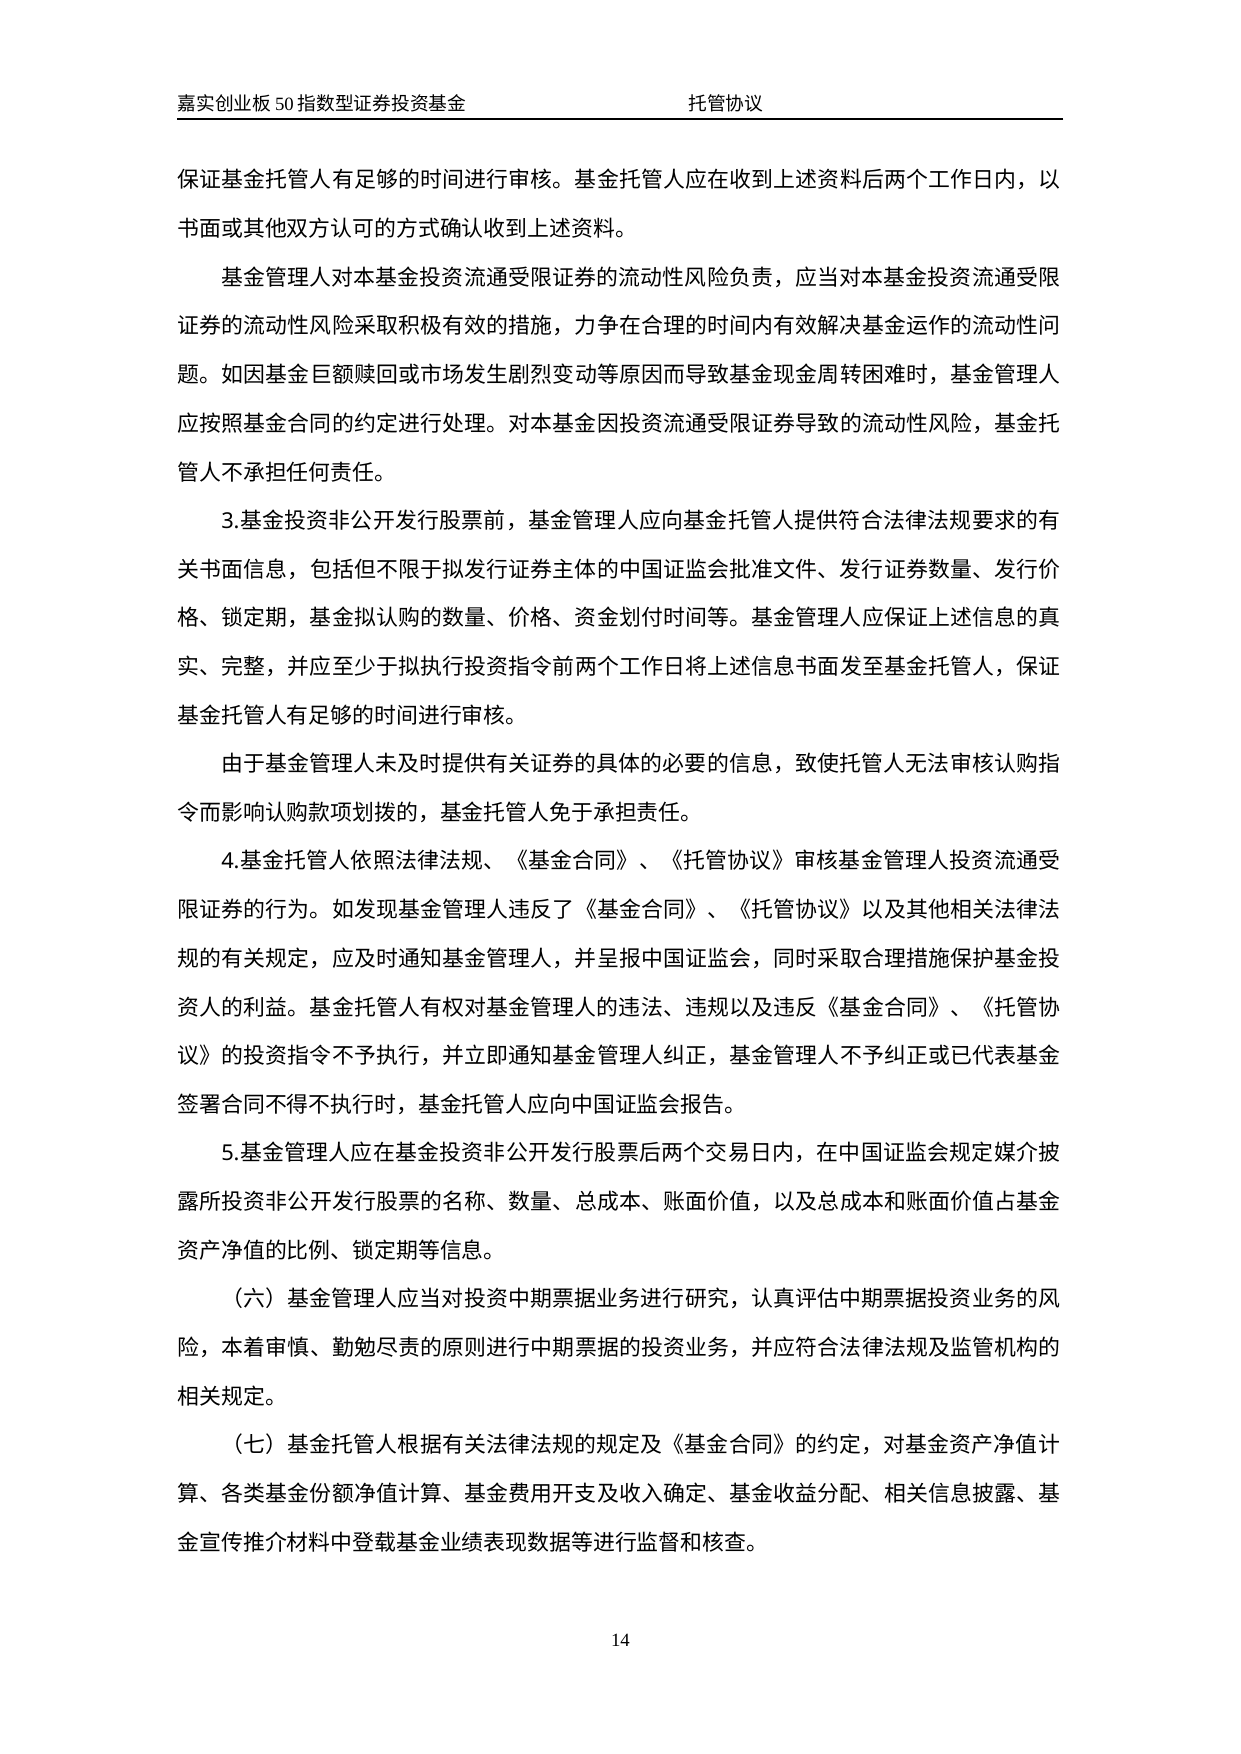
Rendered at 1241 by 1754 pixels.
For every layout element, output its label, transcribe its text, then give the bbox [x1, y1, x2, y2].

text （七）基金托管人根据有关法律法规的规定及《基金合同》的约定，对基金资产净值计算、各类基金份额净值计算、基金费用开支及收入确定、基金收益分配、相关信息披露、基金宣传推介材料中登载基金业绩表现数据等进行监督和核查。 [177, 1427, 1063, 1557]
text 5.基金管理人应在基金投资非公开发行股票后两个交易日内，在中国证监会规定媒介披露所投资非公开发行股票的名称、数量、总成本、账面价值，以及总成本和账面价值占基金资产净值的比例、锁定期等信息。 [177, 1135, 1063, 1265]
text 基金管理人对本基金投资流通受限证券的流动性风险负责，应当对本基金投资流通受限证券的流动性风险采取积极有效的措施，力争在合理的时间内有效解决基金运作的流动性问题。如因基金巨额赎回或市场发生剧烈变动等原因而导致基金现金周转困难时，基金管理人应按照基金合同的约定进行处理。对本基金因投资流通受限证券导致的流动性风险，基金托管人不承担任何责任。 [177, 259, 1063, 487]
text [177, 162, 1063, 243]
text 4.基金托管人依照法律法规、《基金合同》、《托管协议》审核基金管理人投资流通受限证券的行为。如发现基金管理人违反了《基金合同》、《托管协议》以及其他相关法律法规的有关规定，应及时通知基金管理人，并呈报中国证监会，同时采取合理措施保护基金投资人的利益。基金托管人有权对基金管理人的违法、违规以及违反《基金合同》、《托管协议》的投资指令不予执行，并立即通知基金管理人纠正，基金管理人不予纠正或已代表基金签署合同不得不执行时，基金托管人应向中国证监会报告。 [177, 843, 1063, 1119]
text 3.基金投资非公开发行股票前，基金管理人应向基金托管人提供符合法律法规要求的有关书面信息，包括但不限于拟发行证券主体的中国证监会批准文件、发行证券数量、发行价格、锁定期，基金拟认购的数量、价格、资金划付时间等。基金管理人应保证上述信息的真实、完整，并应至少于拟执行投资指令前两个工作日将上述信息书面发至基金托管人，保证基金托管人有足够的时间进行审核。 [177, 502, 1063, 730]
text （六）基金管理人应当对投资中期票据业务进行研究，认真评估中期票据投资业务的风险，本着审慎、勤勉尽责的原则进行中期票据的投资业务，并应符合法律法规及监管机构的相关规定。 [177, 1281, 1063, 1411]
text 由于基金管理人未及时提供有关证券的具体的必要的信息，致使托管人无法审核认购指令而影响认购款项划拨的，基金托管人免于承担责任。 [177, 746, 1063, 827]
